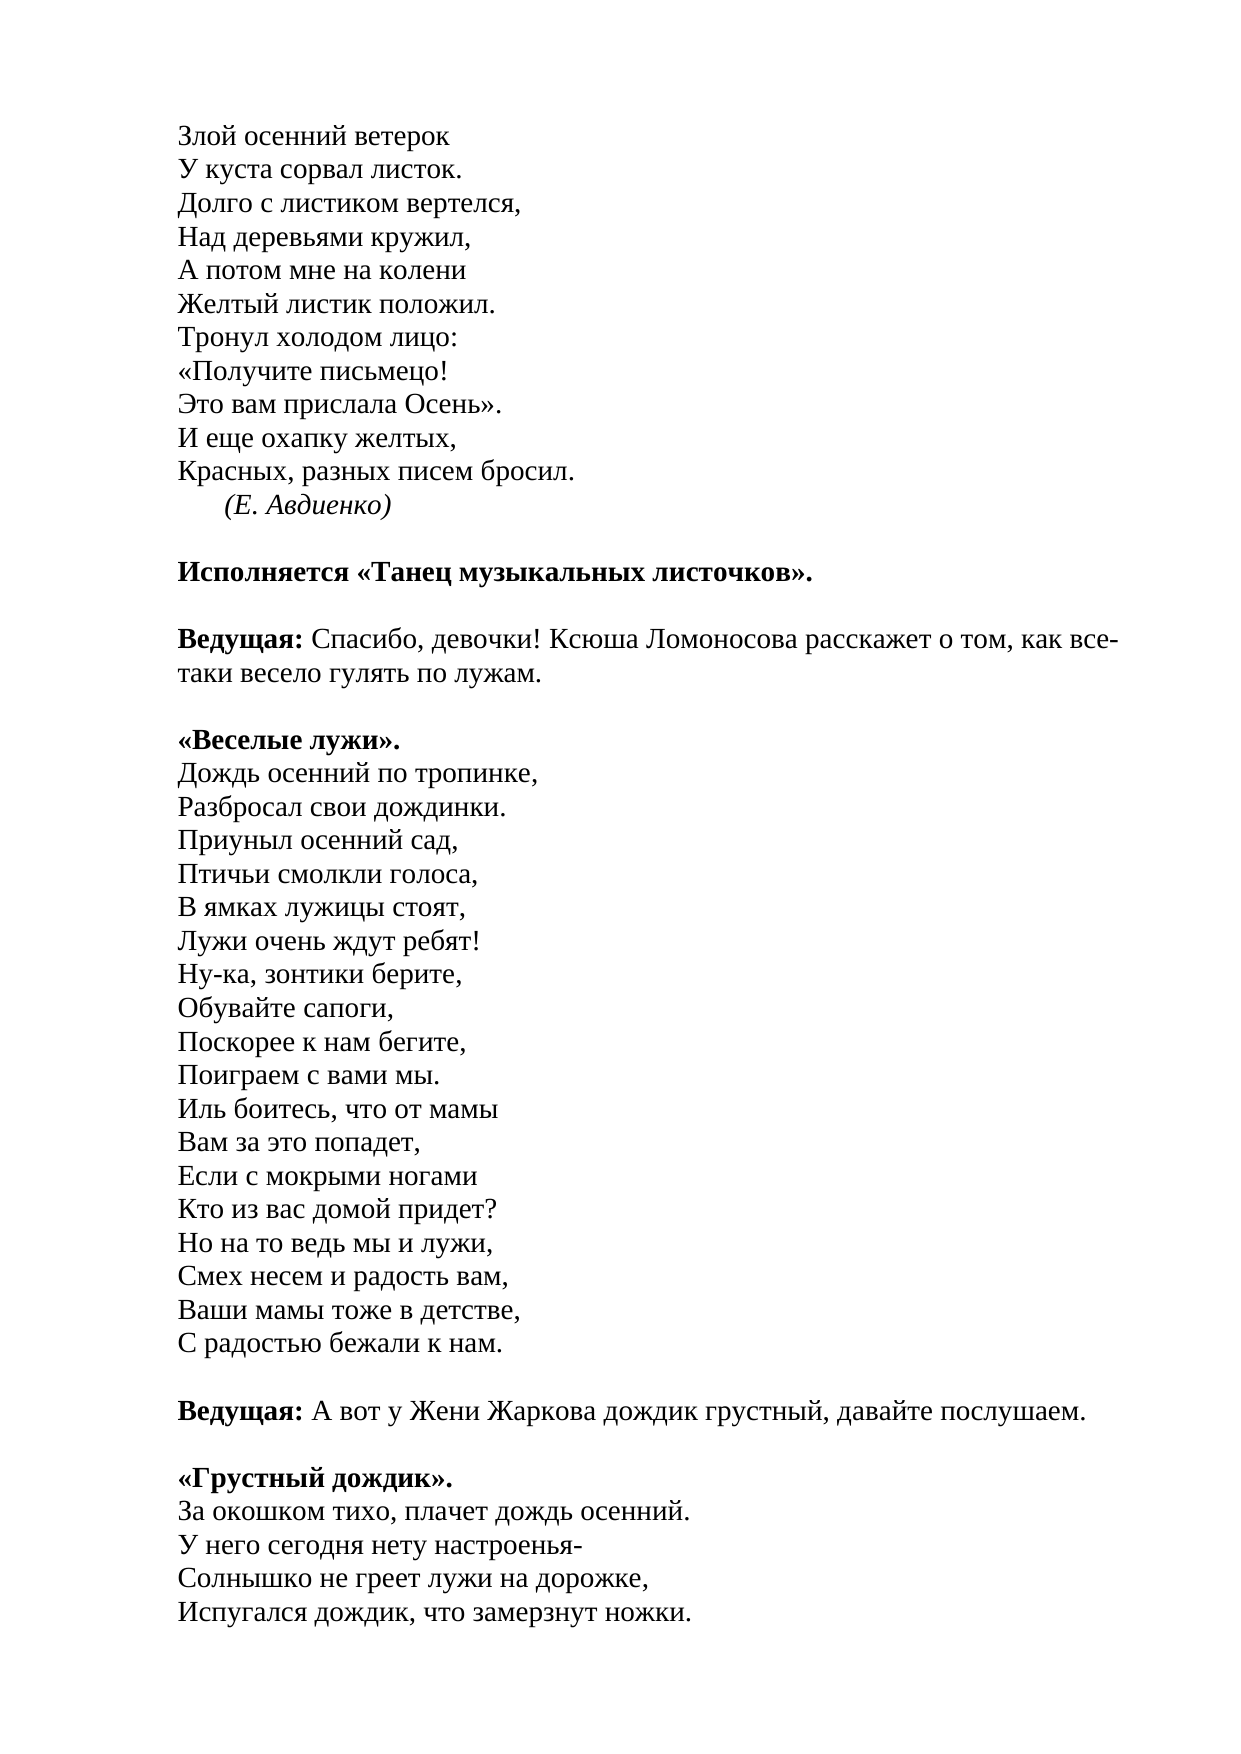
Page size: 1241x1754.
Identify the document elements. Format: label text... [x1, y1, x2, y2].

text Поиграем с вами мы. [177, 1057, 1152, 1091]
text Кто из вас домой придет? [177, 1191, 1152, 1225]
text За окошком тихо, плачет дождь осенний. [177, 1493, 1152, 1527]
text Ваши мамы тоже в детстве, [177, 1292, 1152, 1326]
text Приуныл осенний сад, [177, 822, 1152, 856]
text Ну-ка, зонтики берите, [177, 957, 1152, 990]
text Долго с листиком вертелся, [177, 185, 1152, 219]
text Вам за это попадет, [177, 1124, 1152, 1158]
text Дождь осенний по тропинке, [177, 755, 1152, 789]
text Желтый листик положил. [177, 286, 1152, 319]
text Красных, разных писем бросил. [177, 453, 1152, 487]
text Иль боитесь, что от мамы [177, 1091, 1152, 1124]
text (Е. Авдиенко) [177, 487, 1152, 521]
text Разбросал свои дождинки. [177, 789, 1152, 822]
text Лужи очень ждут ребят! [177, 923, 1152, 957]
text Над деревьями кружил, [177, 219, 1152, 252]
text Тронул холодом лицо: [177, 319, 1152, 353]
text У куста сорвал листок. [177, 152, 1152, 185]
text Солнышко не греет лужи на дорожке, [177, 1560, 1152, 1594]
text Поскорее к нам бегите, [177, 1024, 1152, 1057]
text Исполняется «Танец музыкальных листочков». [177, 554, 1152, 588]
text У него сегодня нету настроенья- [177, 1527, 1152, 1560]
text Птичьи смолкли голоса, [177, 856, 1152, 889]
text Испугался дождик, что замерзнут ножки. [177, 1594, 1152, 1627]
text Это вам прислала Осень». [177, 386, 1152, 420]
text Но на то ведь мы и лужи, [177, 1225, 1152, 1258]
text С радостью бежали к нам. [177, 1326, 1152, 1359]
text И еще охапку желтых, [177, 420, 1152, 453]
text «Грустный дождик». [177, 1460, 1152, 1493]
text «Веселые лужи». [177, 722, 1152, 755]
text Обувайте сапоги, [177, 990, 1152, 1024]
text Ведущая: Спасибо, девочки! Ксюша Ломоносова расскажет о том, как все-таки весело гулять по лужам. [177, 621, 1152, 688]
text Злой осенний ветерок [177, 118, 1152, 152]
text «Получите письмецо! [177, 353, 1152, 386]
text В ямках лужицы стоят, [177, 889, 1152, 923]
text Если с мокрыми ногами [177, 1158, 1152, 1191]
text Смех несем и радость вам, [177, 1258, 1152, 1292]
text Ведущая: А вот у Жени Жаркова дождик грустный, давайте послушаем. [177, 1393, 1152, 1426]
text А потом мне на колени [177, 252, 1152, 286]
